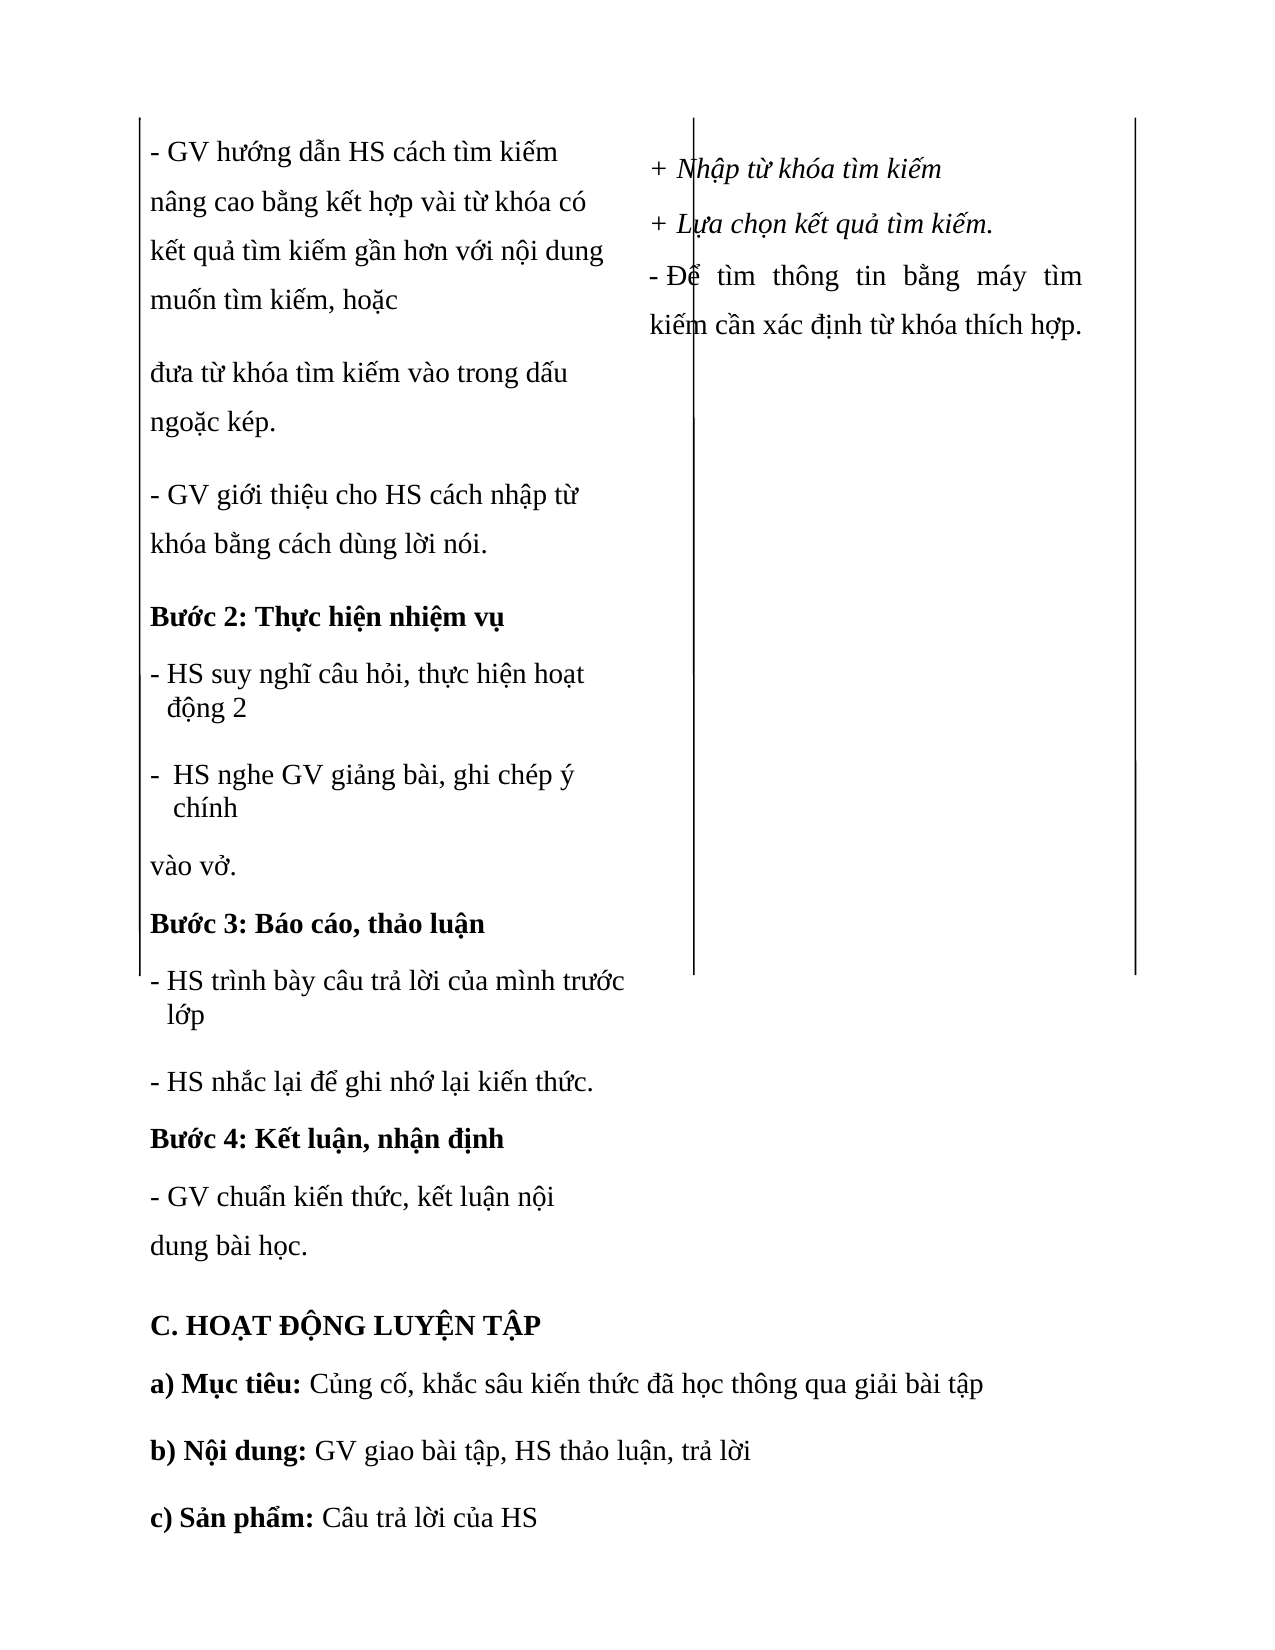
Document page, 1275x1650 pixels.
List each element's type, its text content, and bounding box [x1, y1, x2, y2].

list Sản phẩm: Câu trả lời của HS [150, 1500, 1125, 1534]
list Lựa chọn kết quả tìm kiếm. [648, 207, 1125, 240]
list GV giới thiệu cho HS cách nhập từ khóa bằng cách dùng lời nói. [150, 477, 582, 559]
list Mục tiêu: Củng cố, khắc sâu kiến thức đã học thông qua giải bài tập [150, 1366, 1125, 1399]
text Bước 3: Báo cáo, thảo luận [150, 906, 626, 939]
text C. HOẠT ĐỘNG LUYỆN TẬP [150, 1308, 1125, 1342]
list HS suy nghĩ câu hỏi, thực hiện hoạt động 2 [150, 656, 626, 723]
list Nhập từ khóa tìm kiếm [648, 151, 1125, 184]
text Bước 2: Thực hiện nhiệm vụ [150, 599, 626, 632]
list HS trình bày câu trả lời của mình trước lớp [150, 963, 626, 1030]
text Bước 4: Kết luận, nhận định [150, 1122, 626, 1155]
text vào vở. [150, 848, 626, 882]
list Để tìm thông tin bằng máy tìm kiếm cần xác định từ khóa thích hợp. [648, 258, 1083, 341]
list Nội dung: GV giao bài tập, HS thảo luận, trả lời [150, 1433, 1125, 1467]
list HS nhắc lại để ghi nhớ lại kiến thức. [150, 1064, 626, 1097]
list GV hướng dẫn HS cách tìm kiếm nâng cao bằng kết hợp vài từ khóa có kết quả tìm kiếm gần hơn với nội dung muốn tìm kiếm, hoặc [150, 134, 620, 316]
list HS nghe GV giảng bài, ghi chép ý chính [150, 757, 626, 824]
list GV chuẩn kiến thức, kết luận nội dung bài học. [150, 1179, 603, 1261]
text đưa từ khóa tìm kiếm vào trong dấu ngoặc kép. [150, 356, 587, 438]
